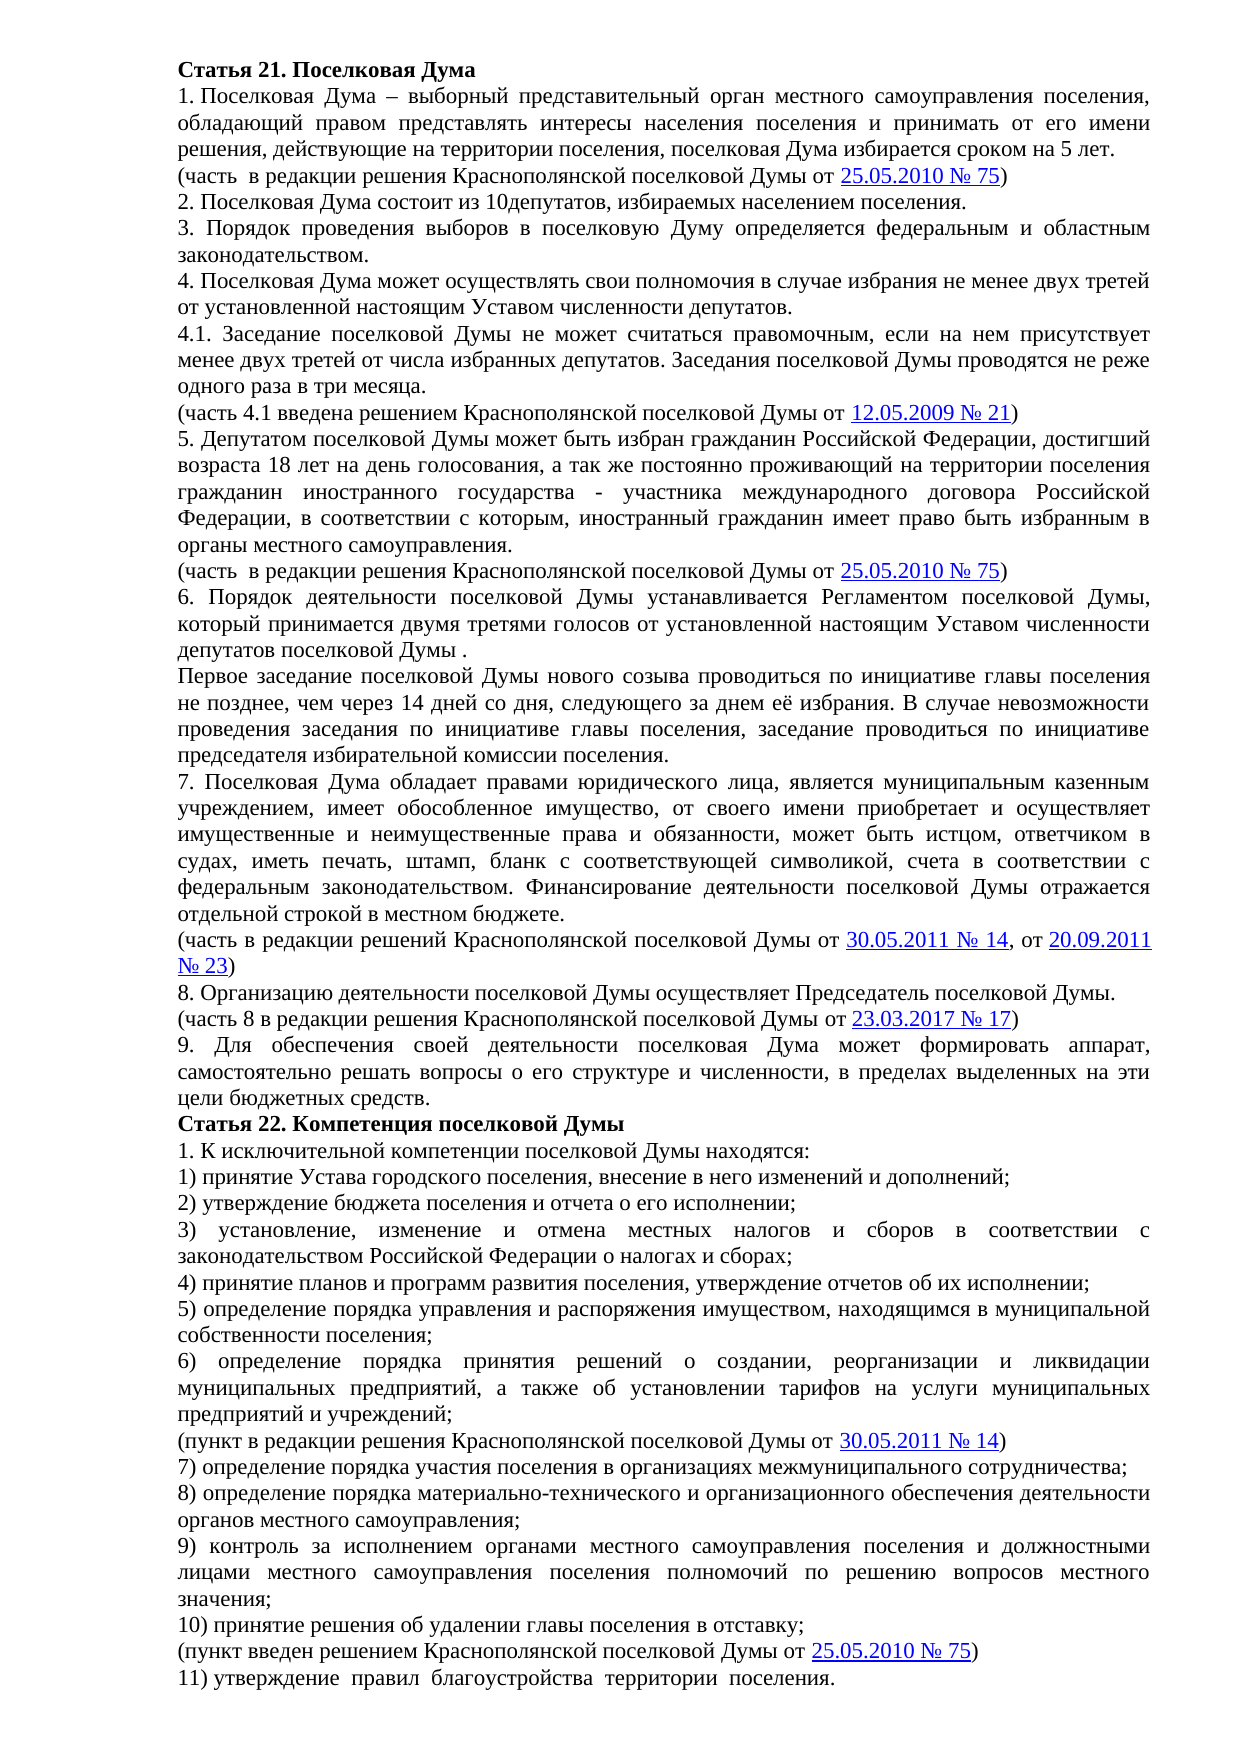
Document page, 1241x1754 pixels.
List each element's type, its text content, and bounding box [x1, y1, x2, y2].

text 1. Поселковая Дума – выборный представительный орган местного самоуправления поселения, обладающий правом представлять интересы населения поселения и принимать от его имени решения, действующие на территории поселения, поселковая Дума избирается сроком на 5 лет. [177, 83, 1152, 162]
text 9. Для обеспечения своей деятельности поселковая Дума может формировать аппарат, самостоятельно решать вопросы о его структуре и численности, в пределах выделенных на эти цели бюджетных средств. [177, 1031, 1152, 1110]
text 4. Поселковая Дума может осуществлять свои полномочия в случае избрания не менее двух третей от установленной настоящим Уставом численности депутатов. [177, 267, 1152, 320]
text Статья 21. Поселковая Дума [177, 56, 1152, 83]
text 10) принятие решения об удалении главы поселения в отставку; [177, 1611, 1152, 1637]
text 8. Организацию деятельности поселковой Думы осуществляет Председатель поселковой Думы. [177, 979, 1152, 1005]
text 8) определение порядка материально-технического и организационного обеспечения деятельности органов местного самоуправления; [177, 1479, 1152, 1532]
text 4.1. Заседание поселковой Думы не может считаться правомочным, если на нем присутствует менее двух третей от числа избранных депутатов. Заседания поселковой Думы проводятся не реже одного раза в три месяца. [177, 320, 1152, 399]
text Статья 22. Компетенция поселковой Думы [177, 1110, 1152, 1137]
text 7) определение порядка участия поселения в организациях межмуниципального сотрудничества; [177, 1453, 1152, 1479]
text 11) утверждение правил благоустройства территории поселения. [177, 1664, 1152, 1690]
text (часть 8 в редакции решения Краснополянской поселковой Думы от 23.03.2017 № 17) [177, 1005, 1152, 1031]
text 2. Поселковая Дума состоит из 10депутатов, избираемых населением поселения. [177, 188, 1152, 214]
text 6. Порядок деятельности поселковой Думы устанавливается Регламентом поселковой Думы, который принимается двумя третями голосов от установленной настоящим Уставом численности депутатов поселковой Думы . [177, 583, 1152, 662]
text Первое заседание поселковой Думы нового созыва проводиться по инициативе главы поселения не позднее, чем через 14 дней со дня, следующего за днем её избрания. В случае невозможности проведения заседания по инициативе главы поселения, заседание проводиться по инициативе председателя избирательной комиссии поселения. [177, 662, 1152, 768]
text (пункт введен решением Краснополянской поселковой Думы от 25.05.2010 № 75) [177, 1637, 1152, 1664]
text 3) установление, изменение и отмена местных налогов и сборов в соответствии с законодательством Российской Федерации о налогах и сборах; [177, 1216, 1152, 1268]
text 3. Порядок проведения выборов в поселковую Думу определяется федеральным и областным законодательством. [177, 214, 1152, 267]
text (пункт в редакции решения Краснополянской поселковой Думы от 30.05.2011 № 14) [177, 1427, 1152, 1453]
text 2) утверждение бюджета поселения и отчета о его исполнении; [177, 1189, 1152, 1216]
text 4) принятие планов и программ развития поселения, утверждение отчетов об их исполнении; [177, 1268, 1152, 1295]
text (часть в редакции решения Краснополянской поселковой Думы от 25.05.2010 № 75) [177, 162, 1152, 188]
text 1. К исключительной компетенции поселковой Думы находятся: [177, 1137, 1152, 1163]
text (часть в редакции решения Краснополянской поселковой Думы от 25.05.2010 № 75) [177, 557, 1152, 583]
text 5. Депутатом поселковой Думы может быть избран гражданин Российской Федерации, достигший возраста 18 лет на день голосования, а так же постоянно проживающий на территории поселения гражданин иностранного государства - участника международного договора Российской Федерации, в соответствии с которым, иностранный гражданин имеет право быть избранным в органы местного самоуправления. [177, 425, 1152, 557]
text 7. Поселковая Дума обладает правами юридического лица, является муниципальным казенным учреждением, имеет обособленное имущество, от своего имени приобретает и осуществляет имущественные и неимущественные права и обязанности, может быть истцом, ответчиком в судах, иметь печать, штамп, бланк с соответствующей символикой, счета в соответствии с федеральным законодательством. Финансирование деятельности поселковой Думы отражается отдельной строкой в местном бюджете. [177, 768, 1152, 926]
text (часть в редакции решений Краснополянской поселковой Думы от 30.05.2011 № 14, от 20.09.2011 № 23) [177, 926, 1152, 979]
text 1) принятие Устава городского поселения, внесение в него изменений и дополнений; [177, 1163, 1152, 1189]
text 5) определение порядка управления и распоряжения имуществом, находящимся в муниципальной собственности поселения; [177, 1295, 1152, 1348]
text 9) контроль за исполнением органами местного самоуправления поселения и должностными лицами местного самоуправления поселения полномочий по решению вопросов местного значения; [177, 1532, 1152, 1611]
text (часть 4.1 введена решением Краснополянской поселковой Думы от 12.05.2009 № 21) [177, 399, 1152, 425]
text 6) определение порядка принятия решений о создании, реорганизации и ликвидации муниципальных предприятий, а также об установлении тарифов на услуги муниципальных предприятий и учреждений; [177, 1348, 1152, 1427]
